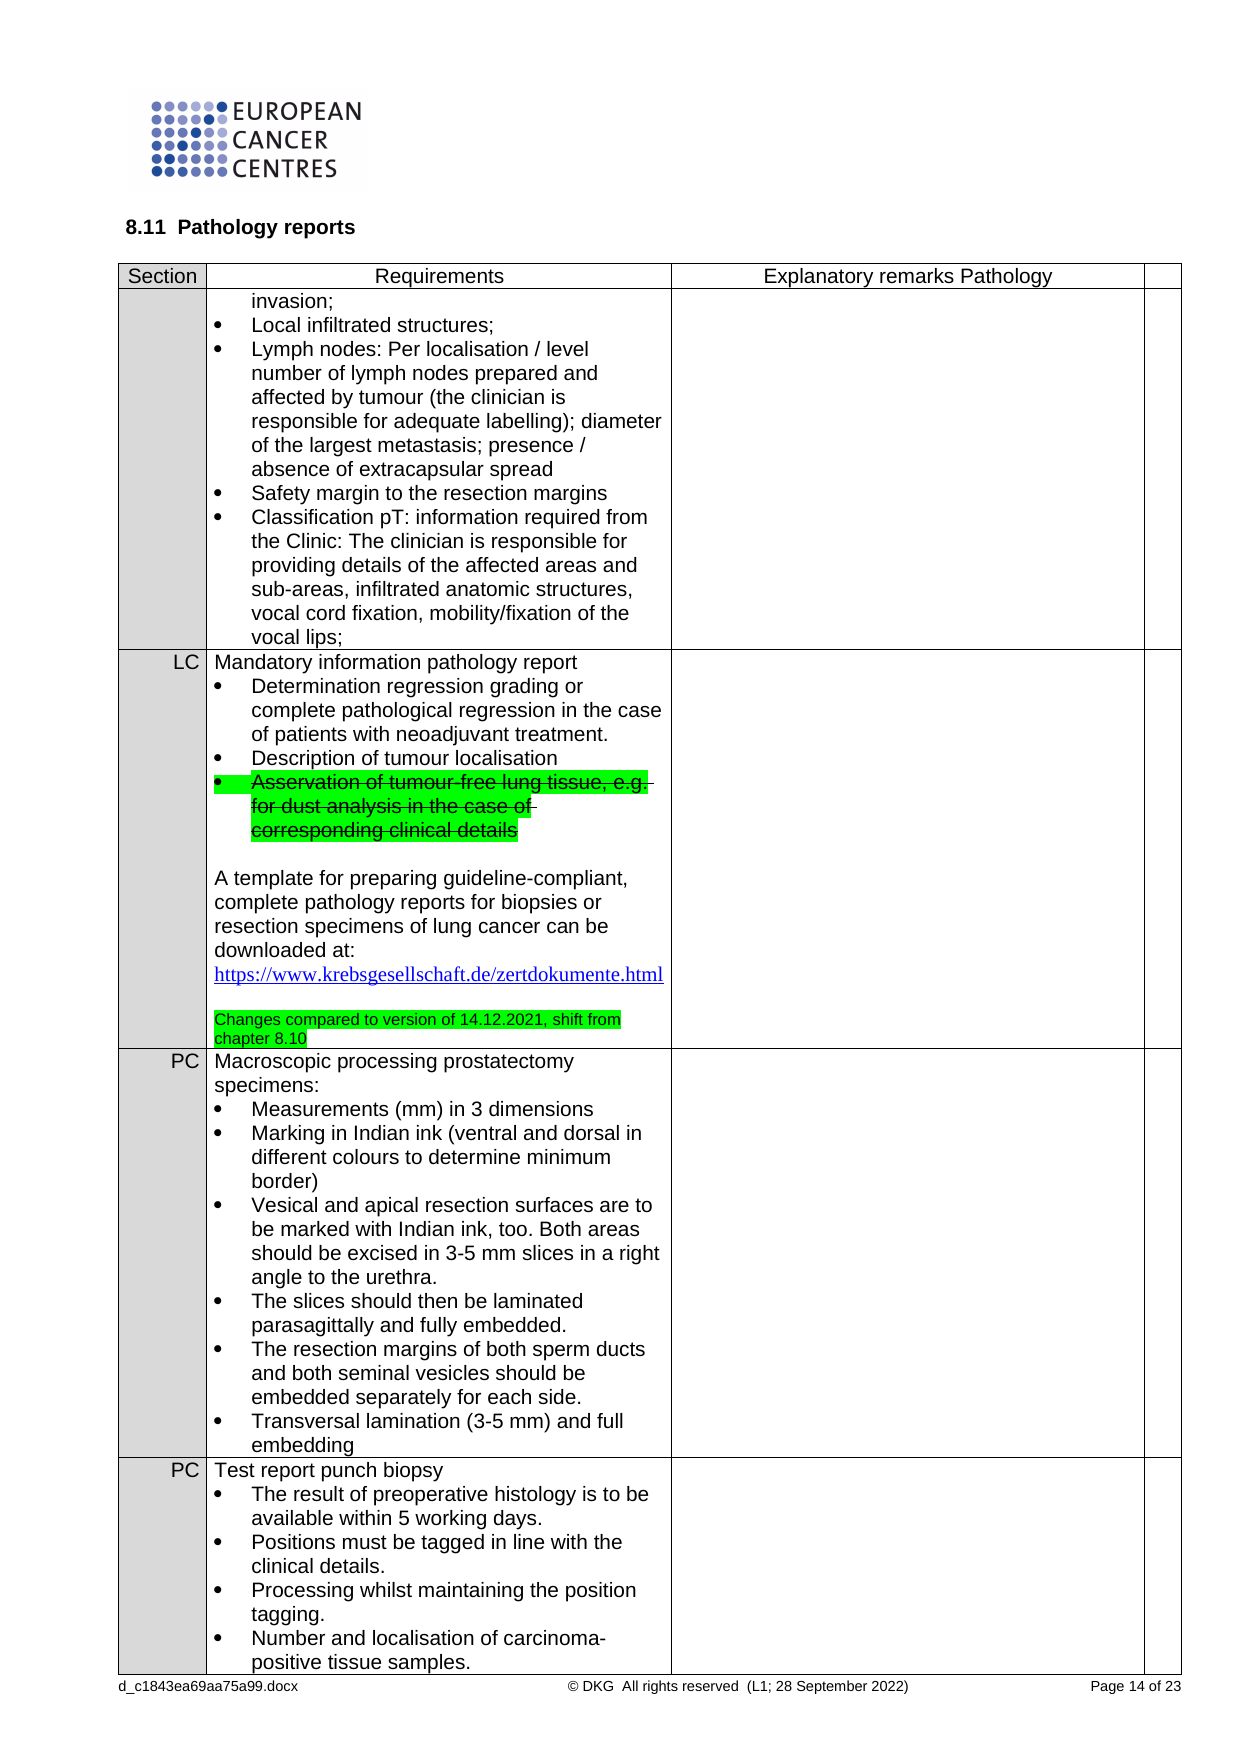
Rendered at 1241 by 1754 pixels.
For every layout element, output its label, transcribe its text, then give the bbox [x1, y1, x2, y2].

table_cell Mandatory information pathology report Determination regression grading or complete pathological regression in the case of patients with neoadjuvant treatment. Description of tumour localisation Asservation of tumour-free lung tissue, e.g. for dust analysis in the case of corresponding clinical details A template for preparing guideline-compliant, complete pathology reports for biopsies or resection specimens of lung cancer can be downloaded at: https://www.krebsgesellschaft.de/zertdokumente.html Changes compared to version of 14.12.2021, shift from chapter 8.10 [207, 650, 671, 1048]
table_header 8.11 Pathology reports [118, 215, 1181, 263]
table_cell [672, 1458, 1144, 1674]
table_cell [1145, 289, 1181, 649]
table_cell MHNT [119, 289, 206, 649]
table_cell [672, 650, 1144, 1048]
table_cell [672, 1049, 1144, 1457]
table_cell [672, 289, 1144, 649]
table_cell [1145, 1049, 1181, 1457]
table_cell [1145, 650, 1181, 1048]
table_cell Explanatory remarks Pathology [672, 264, 1144, 288]
picture [129, 88, 367, 191]
table_cell [1145, 264, 1181, 288]
table_cell LC [119, 650, 206, 1048]
table_cell PC [119, 1458, 206, 1674]
table_cell Macroscopic processing prostatectomy specimens: Measurements (mm) in 3 dimensions Marking in Indian ink (ventral and dorsal in different colours to determine minimum border) Vesical and apical resection surfaces are to be marked with Indian ink, too. Both areas should be excised in 3-5 mm slices in a right angle to the urethra. The slices should then be laminated parasagittally and fully embedded. The resection margins of both sperm ducts and both seminal vesicles should be embedded separately for each side. Transversal lamination (3-5 mm) and full embedding [207, 1049, 671, 1457]
table_cell [1145, 1458, 1181, 1674]
table_cell Requirements [207, 264, 671, 288]
table_cell PC [119, 1049, 206, 1457]
table_cell Section [119, 264, 206, 288]
